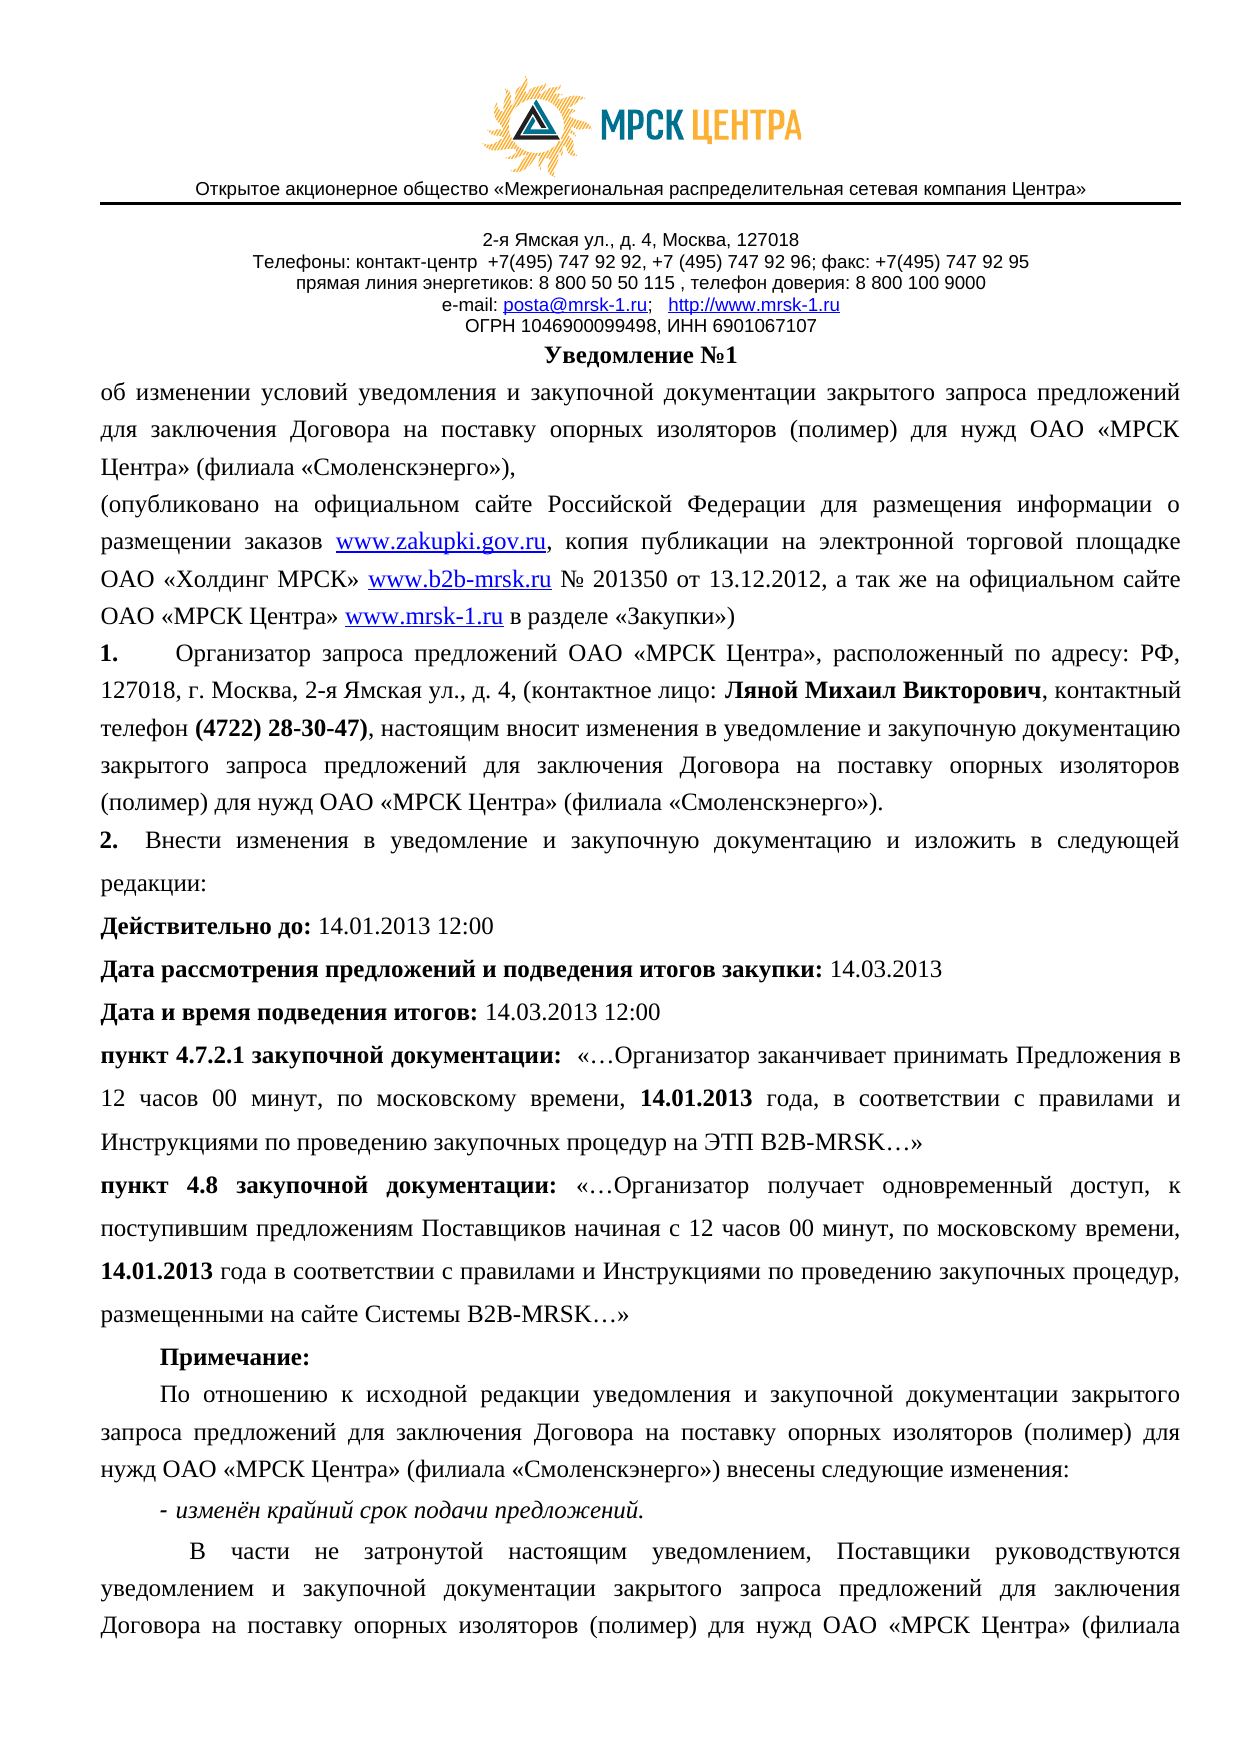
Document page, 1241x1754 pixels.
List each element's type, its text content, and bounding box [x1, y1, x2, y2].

text ОГРН 1046900099498, ИНН 6901067107 [100, 315, 1181, 337]
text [100, 1536, 1181, 1639]
list Действительно до: 14.01.2013 12:00 [100, 911, 1181, 940]
list Примечание: [100, 1342, 1181, 1371]
text По отношению к исходной редакции уведомления и закупочной документации закрытого запроса предложений для заключения Договора на поставку опорных изоляторов (полимер) для нужд ОАО «МРСК Центра» (филиала «Смоленскэнерго») внесены следующие изменения: [100, 1379, 1181, 1483]
text прямая линия энергетиков: 8 800 50 50 115 , телефон доверия: 8 800 100 9000 [100, 272, 1181, 294]
text (опубликовано на официальном сайте Российской Федерации для размещения информации о размещении заказов www.zakupki.gov.ru, копия публикации на электронной торговой площадке ОАО «Холдинг МРСК» www.b2b-mrsk.ru № 201350 от 13.12.2012, а так же на официальном сайте ОАО «МРСК Центра» www.mrsk-1.ru в разделе «Закупки») [100, 489, 1181, 630]
list пункт 4.8 закупочной документации: «…Организатор получает одновременный доступ, к поступившим предложениям Поставщиков начиная с 12 часов 00 минут, по московскому времени, 14.01.2013 года в соответствии с правилами и Инструкциями по проведению закупочных процедур, размещенными на сайте Системы B2B-MRSK…» [100, 1170, 1181, 1328]
text об изменении условий уведомления и закупочной документации закрытого запроса предложений для заключения Договора на поставку опорных изоляторов (полимер) для нужд ОАО «МРСК Центра» (филиала «Смоленскэнерго»), [100, 377, 1181, 481]
list изменён крайний срок подачи предложений. [100, 1491, 1181, 1526]
text Открытое акционерное общество «Межрегиональная распределительная сетевая компания Центра» [100, 178, 1181, 202]
text Уведомление №1 [100, 340, 1181, 369]
list Дата рассмотрения предложений и подведения итогов закупки: 14.03.2013 [100, 954, 1181, 983]
list пункт 4.7.2.1 закупочной документации: «…Организатор заканчивает принимать Предложения в 12 часов 00 минут, по московскому времени, 14.01.2013 года, в соответствии с правилами и Инструкциями по проведению закупочных процедур на ЭТП B2B-MRSK…» [100, 1040, 1181, 1155]
text 2-я Ямская ул., д. 4, Москва, 127018 [100, 229, 1181, 251]
text e-mail: posta@mrsk-1.ru; http://www.mrsk-1.ru [100, 294, 1181, 315]
text Телефоны: контакт-центр +7(495) 747 92 92, +7 (495) 747 92 96; факс: +7(495) 747 92 95 [100, 251, 1181, 272]
list Внести изменения в уведомление и закупочную документацию и изложить в следующей редакции: [99, 825, 1181, 897]
list Организатор запроса предложений ОАО «МРСК Центра», расположенный по адресу: РФ, 127018, г. Москва, 2-я Ямская ул., д. 4, (контактное лицо: Ляной Михаил Викторович, контактный телефон (4722) 28-30-47), настоящим вносит изменения в уведомление и закупочную документацию закрытого запроса предложений для заключения Договора на поставку опорных изоляторов (полимер) для нужд ОАО «МРСК Центра» (филиала «Смоленскэнерго»). [99, 638, 1181, 816]
list Дата и время подведения итогов: 14.03.2013 12:00 [100, 997, 1181, 1026]
